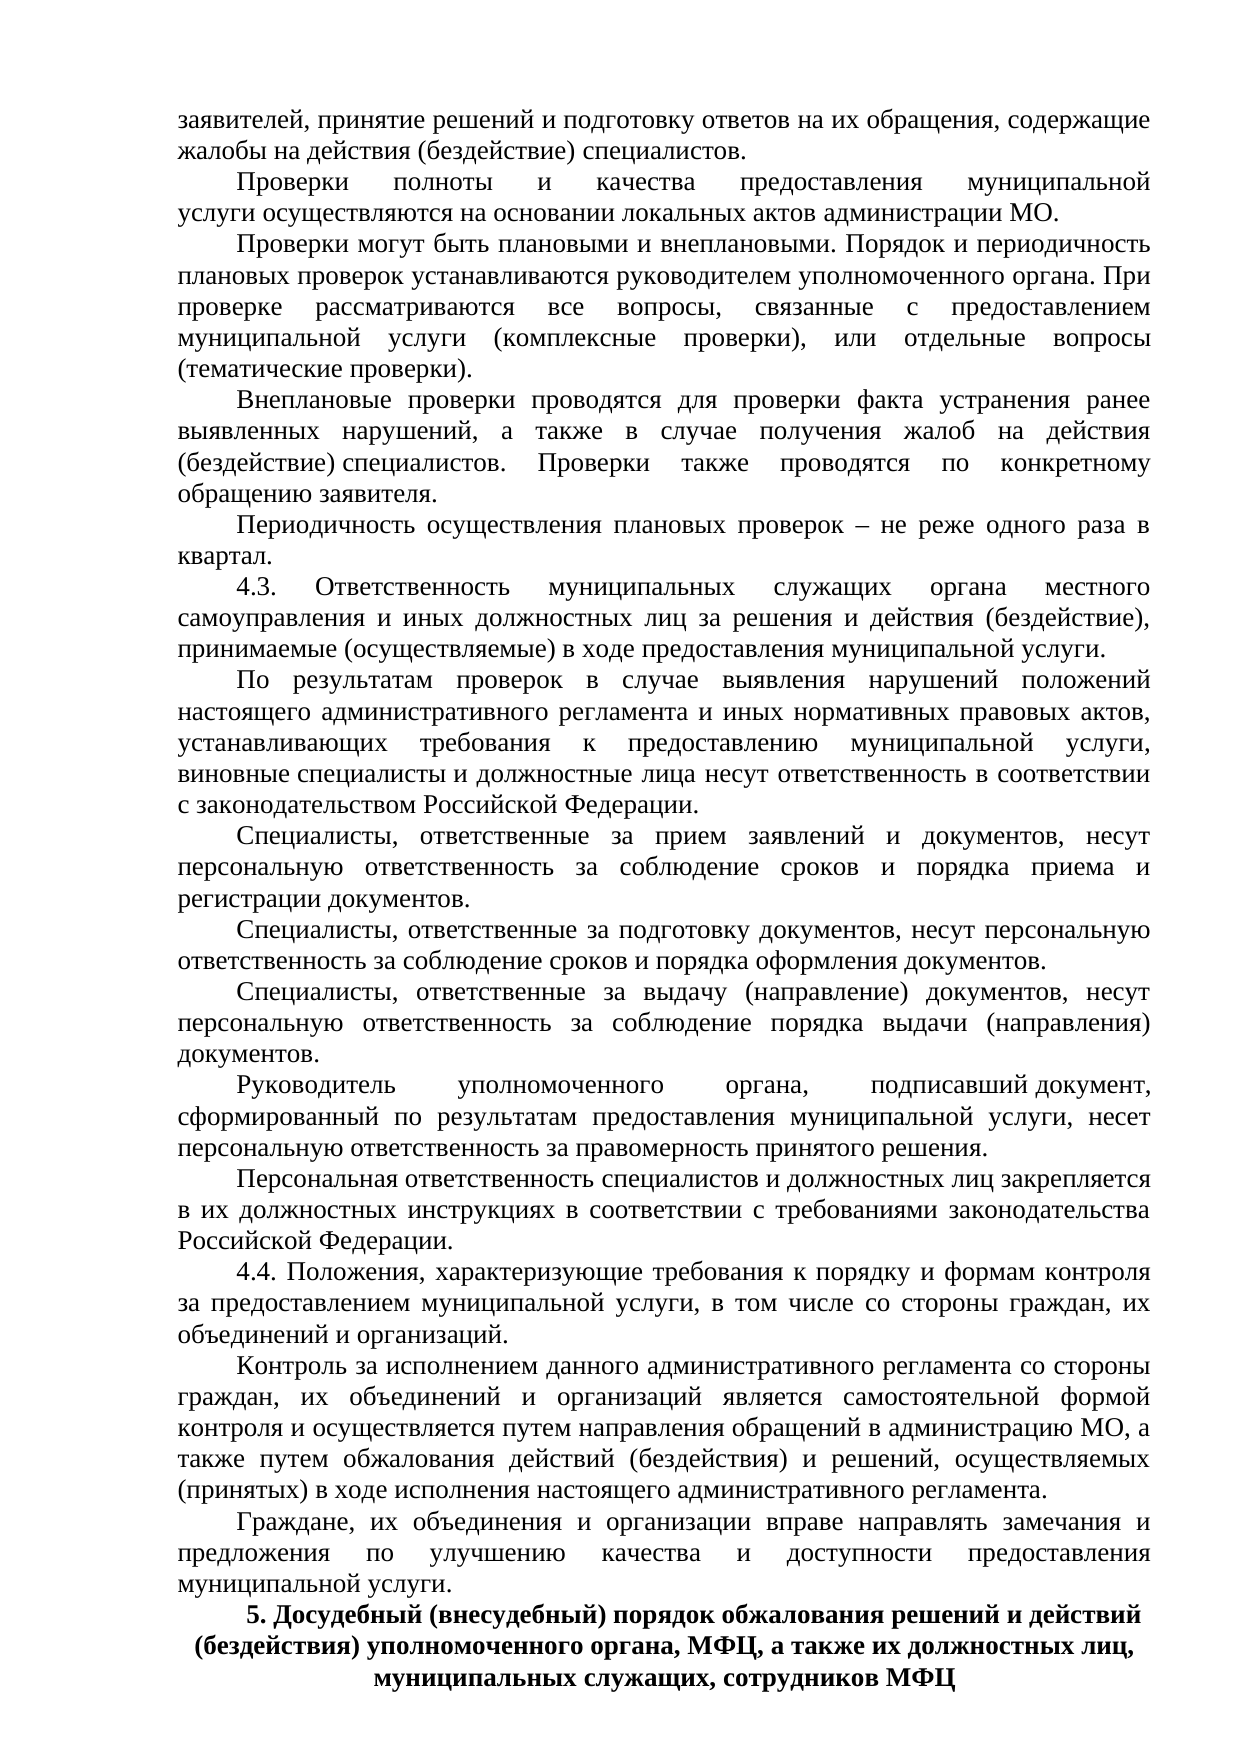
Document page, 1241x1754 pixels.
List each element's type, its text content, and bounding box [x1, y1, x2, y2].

text Граждане, их объединения и организации вправе направлять замечания и предложения по улучшению качества и доступности предоставления муниципальной услуги. [177, 1504, 1152, 1598]
text Специалисты, ответственные за подготовку документов, несут персональную ответственность за соблюдение сроков и порядка оформления документов. [177, 913, 1152, 975]
text 4.3. Ответственность муниципальных служащих органа местного самоуправления и иных должностных лиц за решения и действия (бездействие), принимаемые (осуществляемые) в ходе предоставления муниципальной услуги. [177, 570, 1152, 664]
text Проверки полноты и качества предоставления муниципальной услуги осуществляются на основании локальных актов администрации МО. [177, 165, 1152, 228]
text Контроль за исполнением данного административного регламента со стороны граждан, их объединений и организаций является самостоятельной формой контроля и осуществляется путем направления обращений в администрацию МО, а также путем обжалования действий (бездействия) и решений, осуществляемых (принятых) в ходе исполнения настоящего административного регламента. [177, 1349, 1152, 1504]
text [177, 103, 1152, 165]
text Специалисты, ответственные за прием заявлений и документов, несут персональную ответственность за соблюдение сроков и порядка приема и регистрации документов. [177, 819, 1152, 913]
text Специалисты, ответственные за выдачу (направление) документов, несут персональную ответственность за соблюдение порядка выдачи (направления) документов. [177, 975, 1152, 1068]
text Проверки могут быть плановыми и внеплановыми. Порядок и периодичность плановых проверок устанавливаются руководителем уполномоченного органа. При проверке рассматриваются все вопросы, связанные с предоставлением муниципальной услуги (комплексные проверки), или отдельные вопросы (тематические проверки). [177, 228, 1152, 383]
text 5. Досудебный (внесудебный) порядок обжалования решений и действий (бездействия) уполномоченного органа, МФЦ, а также их должностных лиц, муниципальных служащих, сотрудников МФЦ [177, 1598, 1152, 1692]
text 4.4. Положения, характеризующие требования к порядку и формам контроля за предоставлением муниципальной услуги, в том числе со стороны граждан, их объединений и организаций. [177, 1255, 1152, 1349]
text Периодичность осуществления плановых проверок – не реже одного раза в квартал. [177, 508, 1152, 570]
text По результатам проверок в случае выявления нарушений положений настоящего административного регламента и иных нормативных правовых актов, устанавливающих требования к предоставлению муниципальной услуги, виновные специалисты и должностные лица несут ответственность в соответствии с законодательством Российской Федерации. [177, 664, 1152, 819]
text Внеплановые проверки проводятся для проверки факта устранения ранее выявленных нарушений, а также в случае получения жалоб на действия (бездействие) специалистов. Проверки также проводятся по конкретному обращению заявителя. [177, 383, 1152, 508]
text Персональная ответственность специалистов и должностных лиц закрепляется в их должностных инструкциях в соответствии с требованиями законодательства Российской Федерации. [177, 1162, 1152, 1255]
text Руководитель уполномоченного органа, подписавший документ, сформированный по результатам предоставления муниципальной услуги, несет персональную ответственность за правомерность принятого решения. [177, 1068, 1152, 1162]
